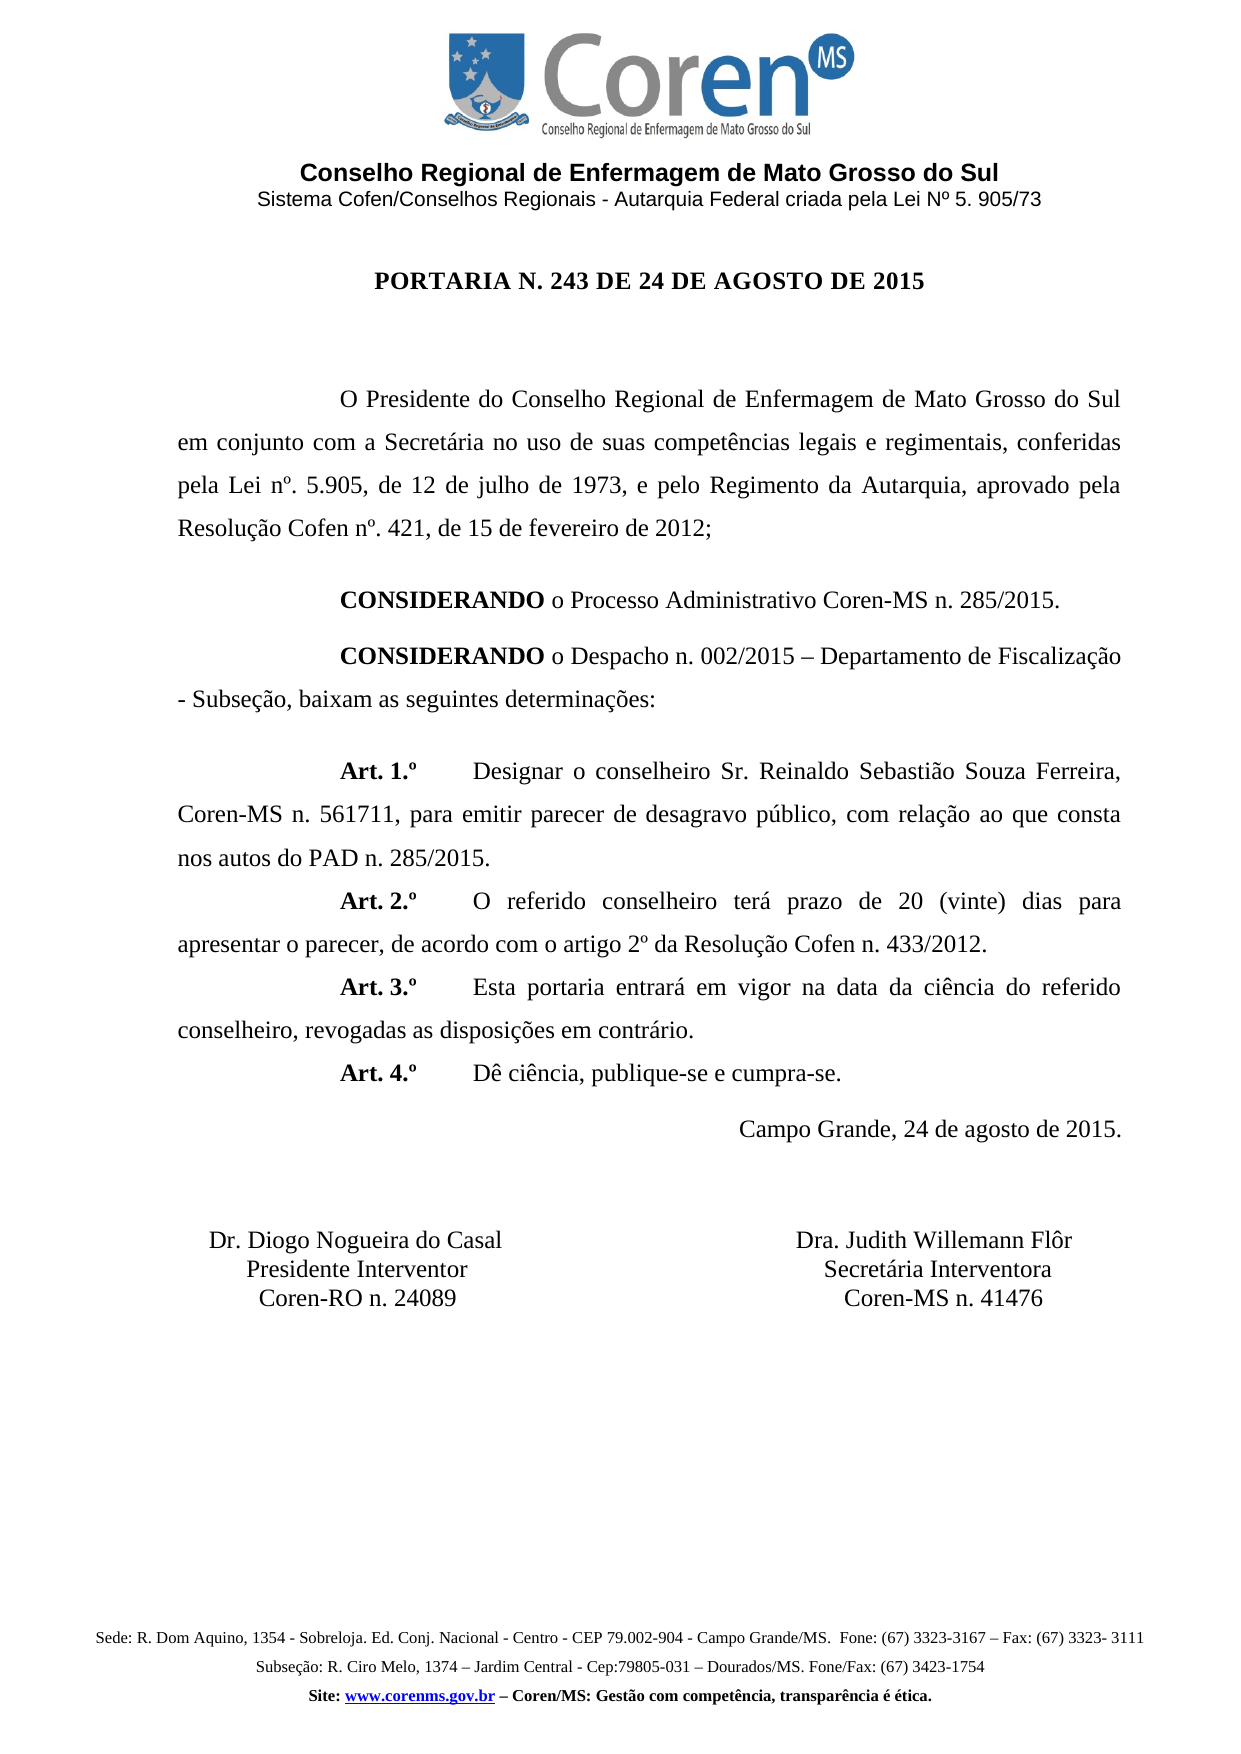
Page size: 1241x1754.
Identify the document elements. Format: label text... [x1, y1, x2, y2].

list Designar o conselheiro Sr. Reinaldo Sebastião Souza Ferreira, Coren-MS n. 561711, para emitir parecer de desagravo público, com relação ao que consta nos autos do PAD n. 285/2015. [177, 756, 1122, 871]
title Portaria n. 243 de 24 de AGOSTO de 2015 [177, 266, 1122, 294]
list O referido conselheiro terá prazo de 20 (vinte) dias para apresentar o parecer, de acordo com o artigo 2º da Resolução Cofen n. 433/2012. [177, 886, 1122, 958]
picture [442, 29, 857, 142]
list Esta portaria entrará em vigor na data da ciência do referido conselheiro, revogadas as disposições em contrário. [177, 972, 1122, 1044]
text O Presidente do Conselho Regional de Enfermagem de Mato Grosso do Sul em conjunto com a Secretária no uso de suas competências legais e regimentais, conferidas pela Lei nº. 5.905, de 12 de julho de 1973, e pelo Regimento da Autarquia, aprovado pela Resolução Cofen nº. 421, de 15 de fevereiro de 2012; [177, 384, 1122, 542]
list Campo Grande, 24 de agosto de 2015. [340, 1114, 1122, 1143]
text Dr. Diogo Nogueira do Casal Dra. Judith Willemann Flôr [177, 1225, 1122, 1254]
text Coren-RO n. 24089 Coren-MS n. 41476 [177, 1283, 1122, 1311]
list Dê ciência, publique-se e cumpra-se. [177, 1058, 1122, 1087]
text Presidente Interventor Secretária Interventora [177, 1254, 1122, 1283]
text CONSIDERANDO o Despacho n. 002/2015 – Departamento de Fiscalização - Subseção, baixam as seguintes determinações: [177, 641, 1122, 713]
text CONSIDERANDO o Processo Administrativo Coren-MS n. 285/2015. [177, 585, 1122, 614]
